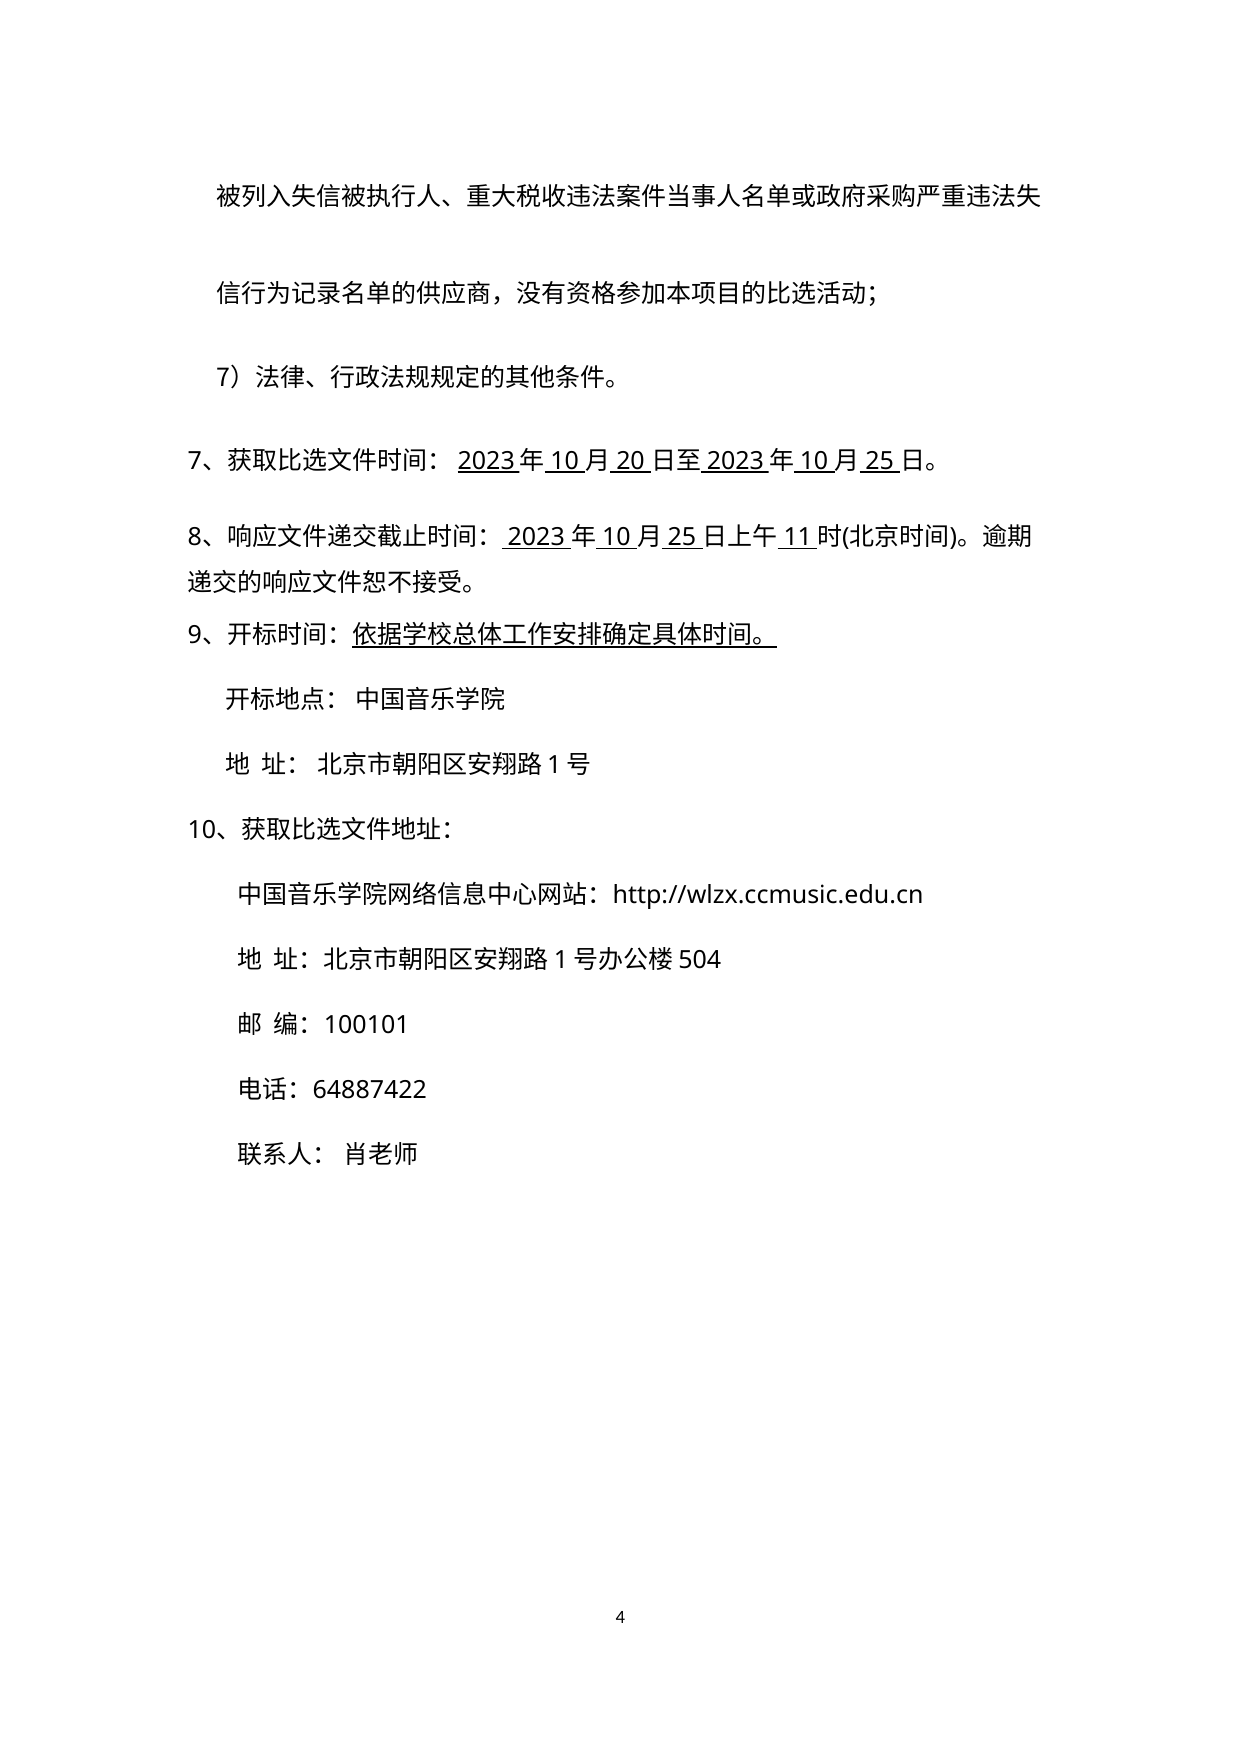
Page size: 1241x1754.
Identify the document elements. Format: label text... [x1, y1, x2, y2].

text 邮 编：100101 [187, 991, 1053, 1056]
text 7、获取比选文件时间： 2023年 10 月 20 日至 2023年 10 月 25 日。 [187, 426, 1053, 491]
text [216, 162, 1051, 324]
text 电话：64887422 [187, 1056, 1053, 1121]
text 地 址：北京市朝阳区安翔路1号办公楼504 [187, 926, 1053, 991]
text 联系人： 肖老师 [187, 1121, 1053, 1186]
text 中国音乐学院网络信息中心网站：http://wlzx.ccmusic.edu.cn [187, 861, 1053, 926]
text 开标地点： 中国音乐学院 [187, 666, 1053, 731]
text 7）法律、行政法规规定的其他条件。 [216, 343, 1051, 408]
text 9、开标时间：依据学校总体工作安排确定具体时间。 [187, 601, 1053, 666]
text 10、获取比选文件地址： [187, 796, 1053, 861]
text 地 址： 北京市朝阳区安翔路1号 [187, 731, 1053, 796]
text 8、响应文件递交截止时间： 2023 年 10 月 25 日上午 11时(北京时间)。逾期递交的响应文件恕不接受。 [187, 509, 1053, 601]
